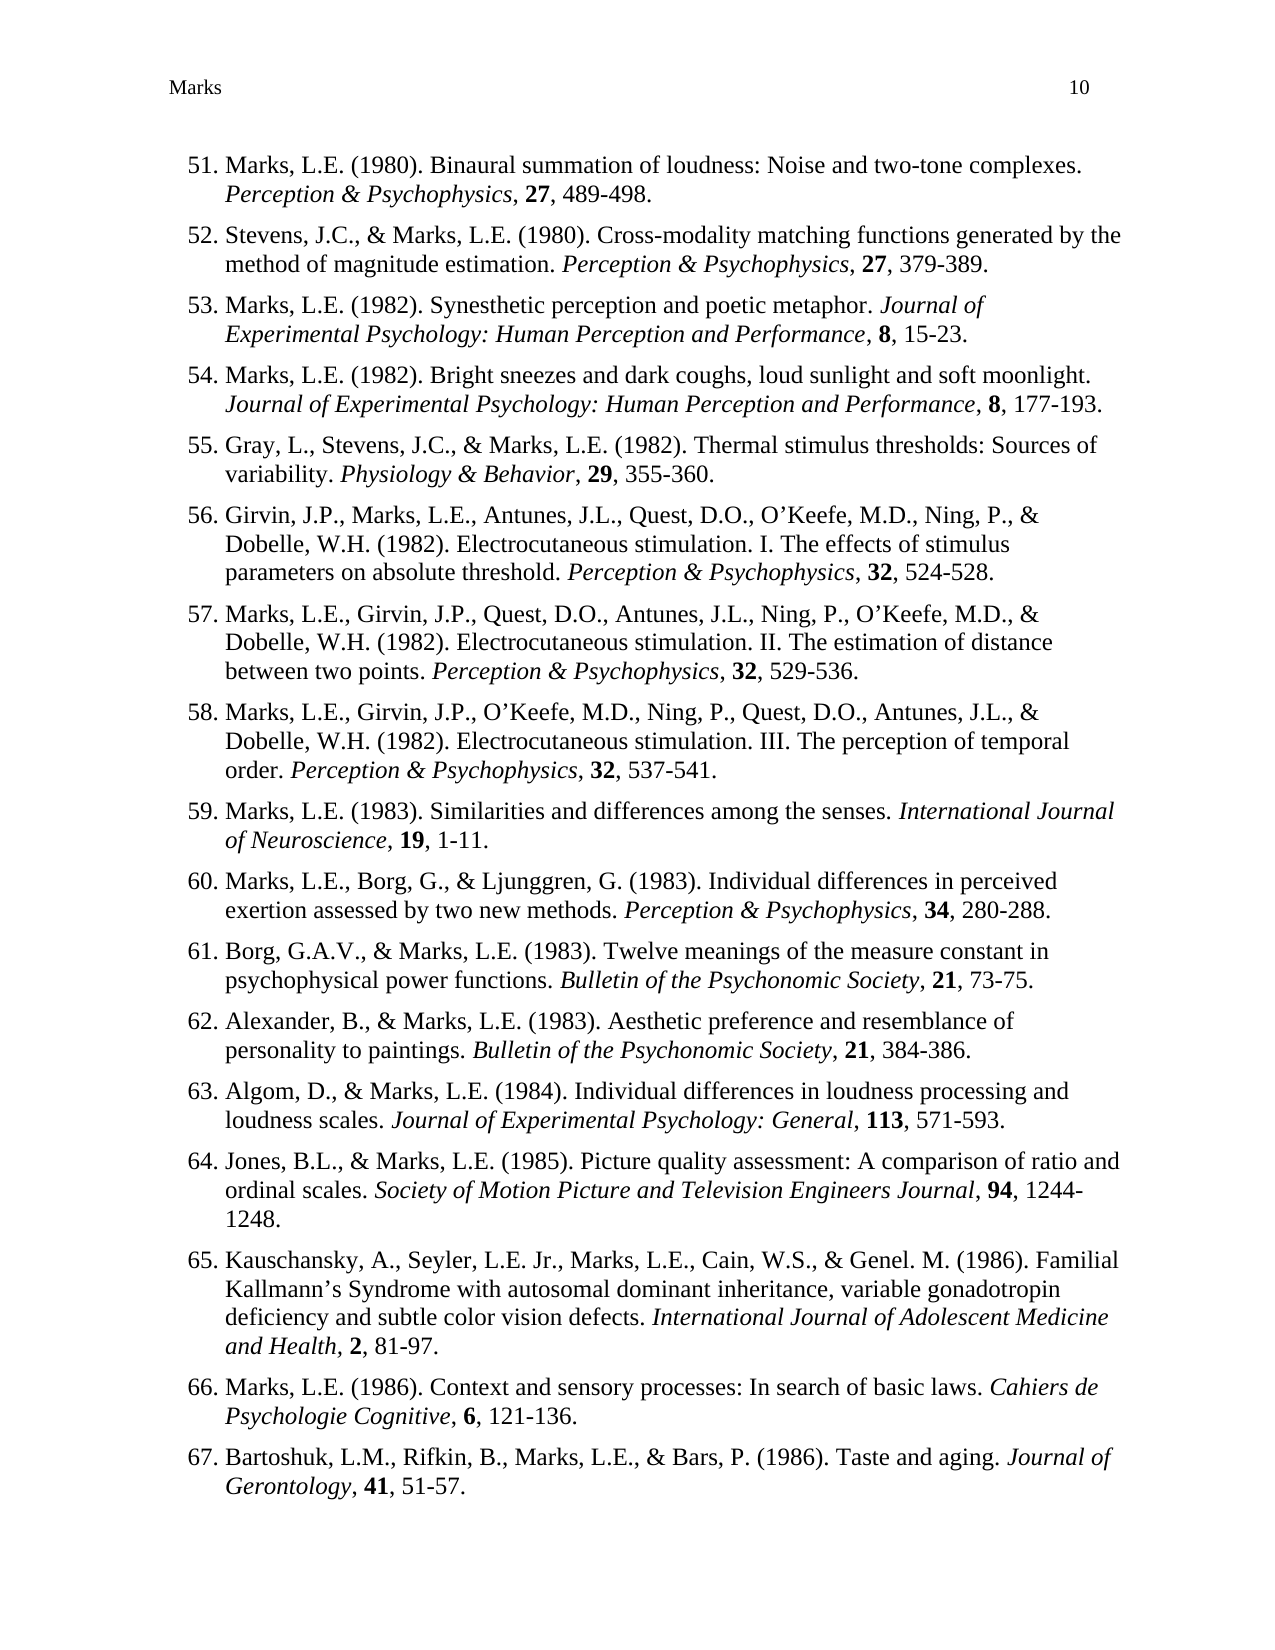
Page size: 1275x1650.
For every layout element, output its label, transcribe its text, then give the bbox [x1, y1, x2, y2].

list Alexander, B., & Marks, L.E. (1983). Aesthetic preference and resemblance of personality to paintings. Bulletin of the Psychonomic Society, 21, 384-386. [187, 1006, 1125, 1064]
list Bartoshuk, L.M., Rifkin, B., Marks, L.E., & Bars, P. (1986). Taste and aging. Journal of Gerontology, 41, 51-57. [187, 1442, 1125, 1500]
list Marks, L.E. (1980). Binaural summation of loudness: Noise and two-tone complexes. Perception & Psychophysics, 27, 489-498. [187, 150, 1125, 207]
list Marks, L.E., Girvin, J.P., Quest, D.O., Antunes, J.L., Ning, P., O’Keefe, M.D., & Dobelle, W.H. (1982). Electrocutaneous stimulation. II. The estimation of distance between two points. Perception & Psychophysics, 32, 529-536. [187, 599, 1125, 685]
list Marks, L.E., Girvin, J.P., O’Keefe, M.D., Ning, P., Quest, D.O., Antunes, J.L., & Dobelle, W.H. (1982). Electrocutaneous stimulation. III. The perception of temporal order. Perception & Psychophysics, 32, 537-541. [187, 697, 1125, 784]
list Gray, L., Stevens, J.C., & Marks, L.E. (1982). Thermal stimulus thresholds: Sources of variability. Physiology & Behavior, 29, 355-360. [187, 430, 1125, 487]
list Stevens, J.C., & Marks, L.E. (1980). Cross-modality matching functions generated by the method of magnitude estimation. Perception & Psychophysics, 27, 379-389. [187, 220, 1125, 277]
list Marks, L.E. (1986). Context and sensory processes: In search of basic laws. Cahiers de Psychologie Cognitive, 6, 121-136. [187, 1372, 1125, 1430]
list Girvin, J.P., Marks, L.E., Antunes, J.L., Quest, D.O., O’Keefe, M.D., Ning, P., & Dobelle, W.H. (1982). Electrocutaneous stimulation. I. The effects of stimulus parameters on absolute threshold. Perception & Psychophysics, 32, 524-528. [187, 500, 1125, 586]
list Algom, D., & Marks, L.E. (1984). Individual differences in loudness processing and loudness scales. Journal of Experimental Psychology: General, 113, 571-593. [187, 1076, 1125, 1134]
list Marks, L.E. (1982). Bright sneezes and dark coughs, loud sunlight and soft moonlight. Journal of Experimental Psychology: Human Perception and Performance, 8, 177-193. [187, 360, 1125, 417]
list Marks, L.E. (1982). Synesthetic perception and poetic metaphor. Journal of Experimental Psychology: Human Perception and Performance, 8, 15-23. [187, 290, 1125, 347]
list Marks, L.E., Borg, G., & Ljunggren, G. (1983). Individual differences in perceived exertion assessed by two new methods. Perception & Psychophysics, 34, 280-288. [187, 866, 1125, 924]
list Kauschansky, A., Seyler, L.E. Jr., Marks, L.E., Cain, W.S., & Genel. M. (1986). Familial Kallmann’s Syndrome with autosomal dominant inheritance, variable gonadotropin deficiency and subtle color vision defects. International Journal of Adolescent Medicine and Health, 2, 81-97. [187, 1245, 1125, 1360]
list Jones, B.L., & Marks, L.E. (1985). Picture quality assessment: A comparison of ratio and ordinal scales. Society of Motion Picture and Television Engineers Journal, 94, 1244-1248. [187, 1146, 1125, 1232]
list Borg, G.A.V., & Marks, L.E. (1983). Twelve meanings of the measure constant in psychophysical power functions. Bulletin of the Psychonomic Society, 21, 73-75. [187, 936, 1125, 994]
list Marks, L.E. (1983). Similarities and differences among the senses. International Journal of Neuroscience, 19, 1-11. [187, 796, 1125, 854]
